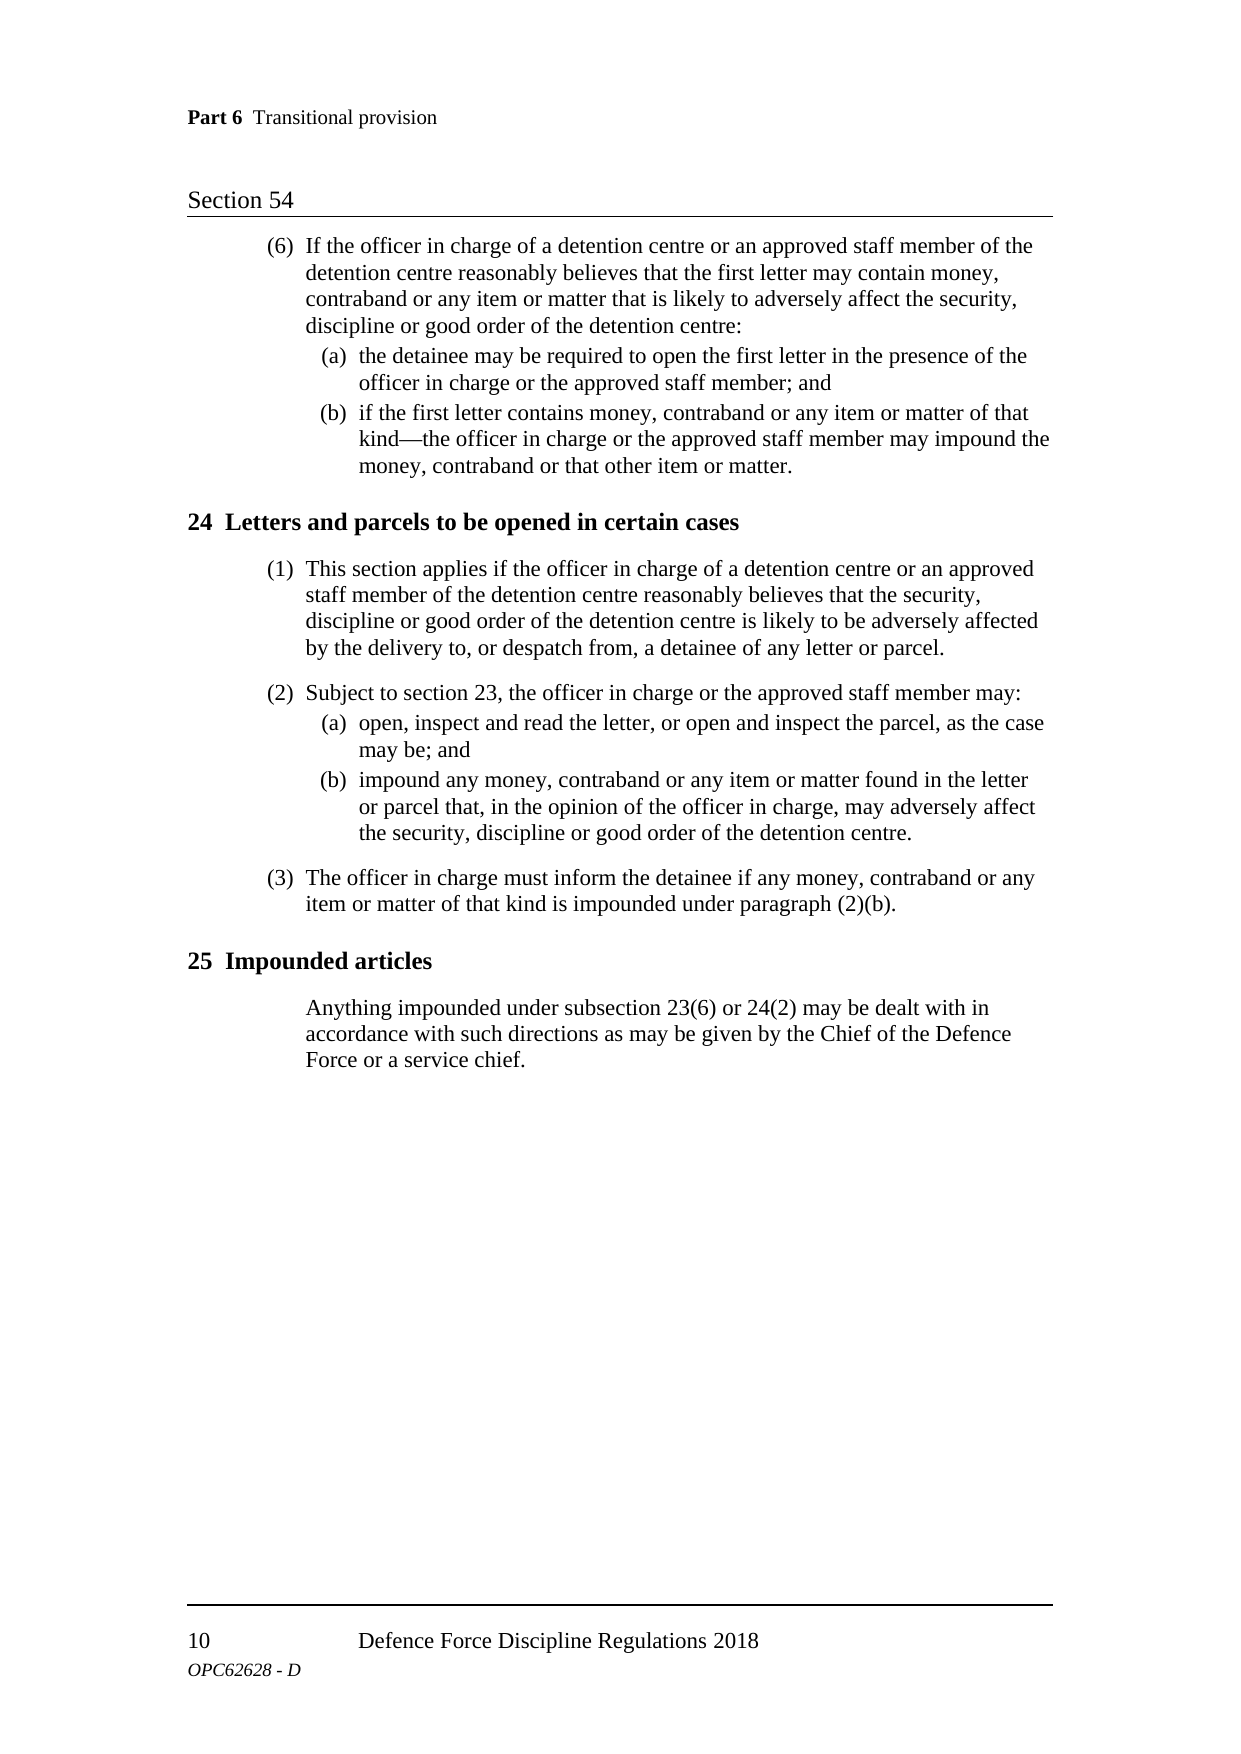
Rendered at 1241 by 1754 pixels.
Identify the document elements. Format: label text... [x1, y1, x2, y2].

text (b) if the first letter contains money, contraband or any item or matter of that kind—the officer in charge or the approved staff member may impound the money, contraband or that other item or matter. [187, 399, 1053, 478]
text Anything impounded under subsection 23(6) or 24(2) may be dealt with in accordance with such directions as may be given by the Chief of the Defence Force or a service chief. [187, 993, 1053, 1073]
text 25 Impounded articles [187, 946, 1053, 975]
text (3) The officer in charge must inform the detainee if any money, contraband or any item or matter of that kind is impounded under paragraph (2)(b). [187, 864, 1053, 917]
text (6) If the officer in charge of a detention centre or an approved staff member of the detention centre reasonably believes that the first letter may contain money, contraband or any item or matter that is likely to adversely affect the security, discipline or good order of the detention centre: [187, 233, 1053, 338]
text (1) This section applies if the officer in charge of a detention centre or an approved staff member of the detention centre reasonably believes that the security, discipline or good order of the detention centre is likely to be adversely affected by the delivery to, or despatch from, a detainee of any letter or parcel. [187, 555, 1053, 660]
text (a) the detainee may be required to open the first letter in the presence of the officer in charge or the approved staff member; and [187, 342, 1053, 395]
text (a) open, inspect and read the letter, or open and inspect the parcel, as the case may be; and [187, 709, 1053, 762]
text (2) Subject to section 23, the officer in charge or the approved staff member may: [187, 679, 1053, 705]
text 24 Letters and parcels to be opened in certain cases [187, 507, 1053, 536]
text (b) impound any money, contraband or any item or matter found in the letter or parcel that, in the opinion of the officer in charge, may adversely affect the security, discipline or good order of the detention centre. [187, 766, 1053, 845]
